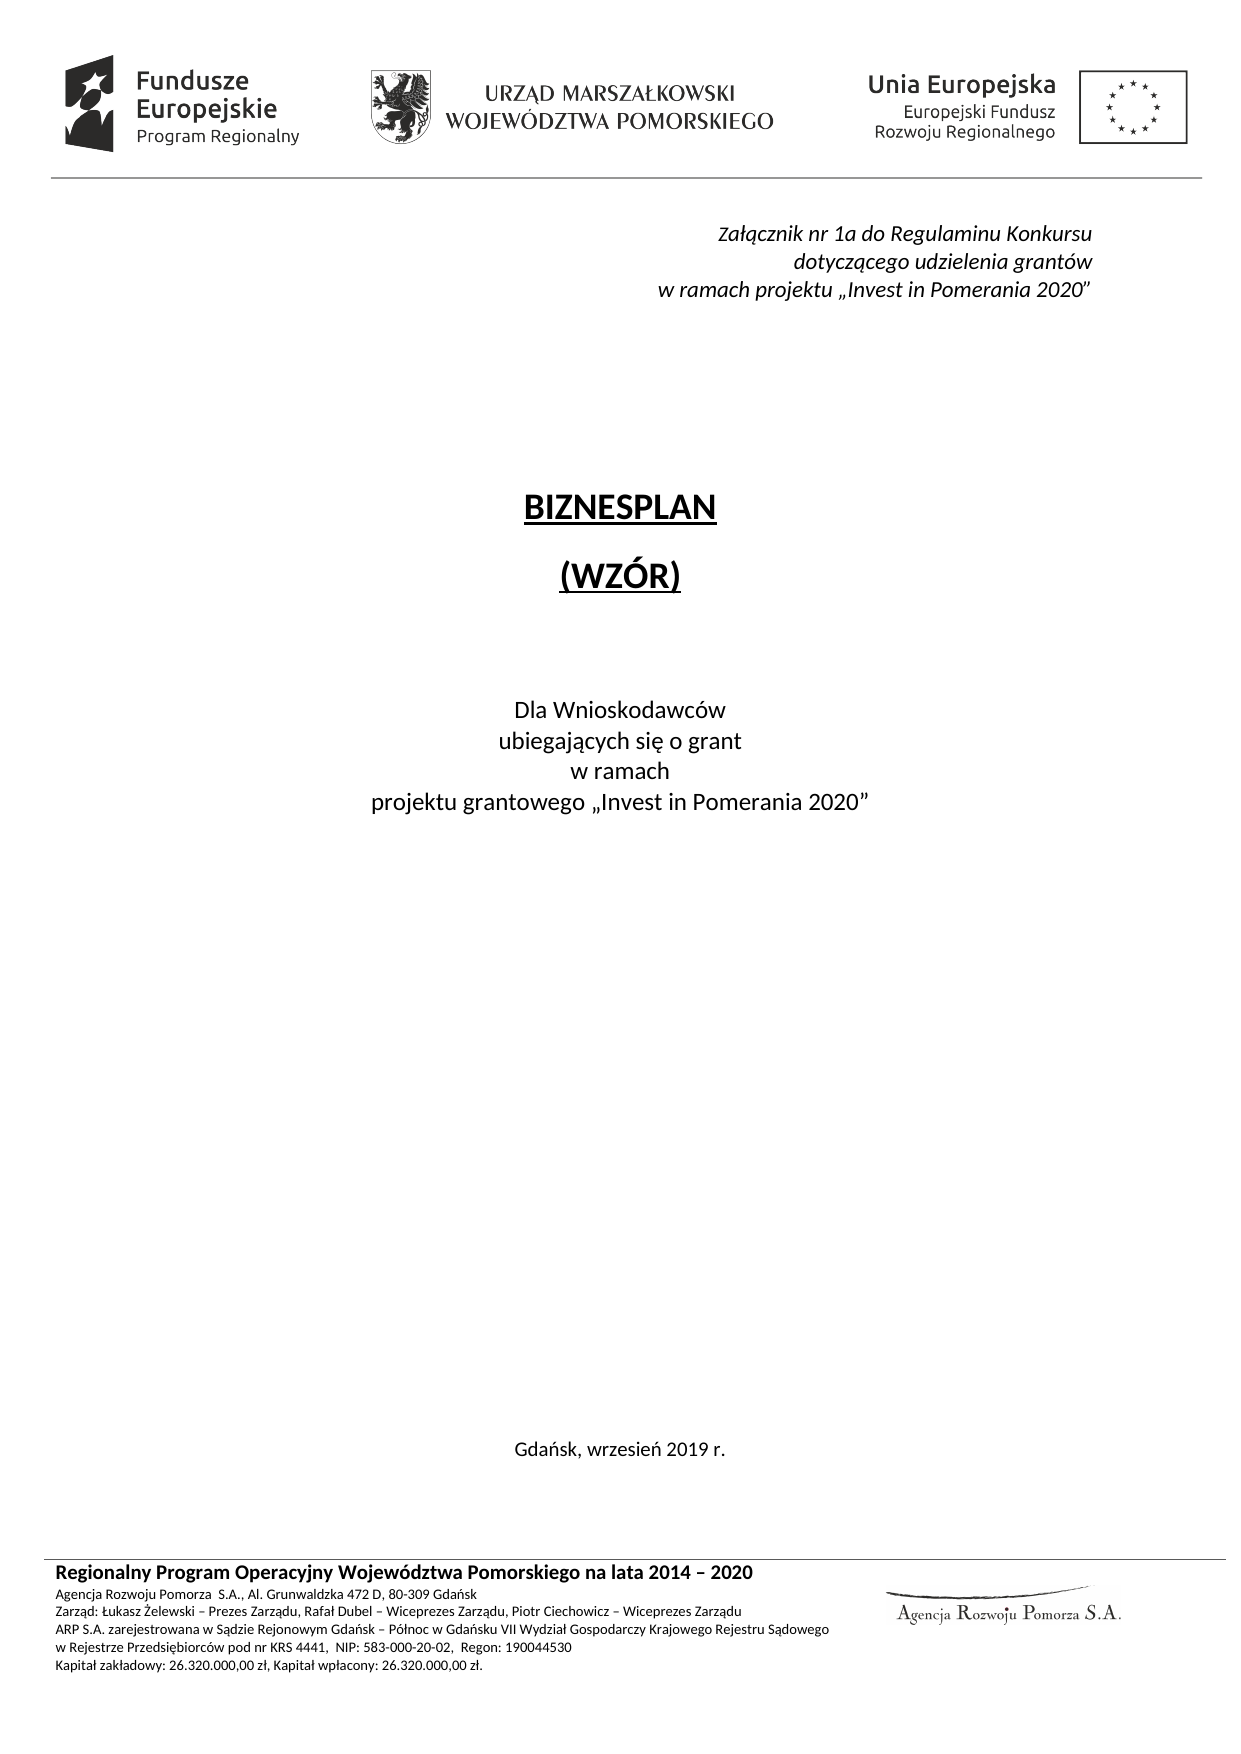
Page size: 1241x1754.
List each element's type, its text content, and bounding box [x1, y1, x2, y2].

text w ramach projektu „Invest in Pomerania 2020” [148, 276, 1093, 303]
picture [885, 1585, 1121, 1625]
text Załącznik nr 1a do Regulaminu Konkursu [148, 219, 1093, 247]
text Gdańsk, wrzesień 2019 r. [148, 1437, 1093, 1462]
text w ramach [148, 756, 1093, 786]
text BIZNESPLAN (WZÓR) [148, 483, 1093, 598]
text Dla Wnioskodawców [148, 694, 1093, 725]
text dotyczącego udzielenia grantów [148, 247, 1093, 276]
text projektu grantowego „Invest in Pomerania 2020” [148, 786, 1093, 817]
picture [50, 55, 1203, 179]
text ubiegających się o grant [148, 725, 1093, 756]
